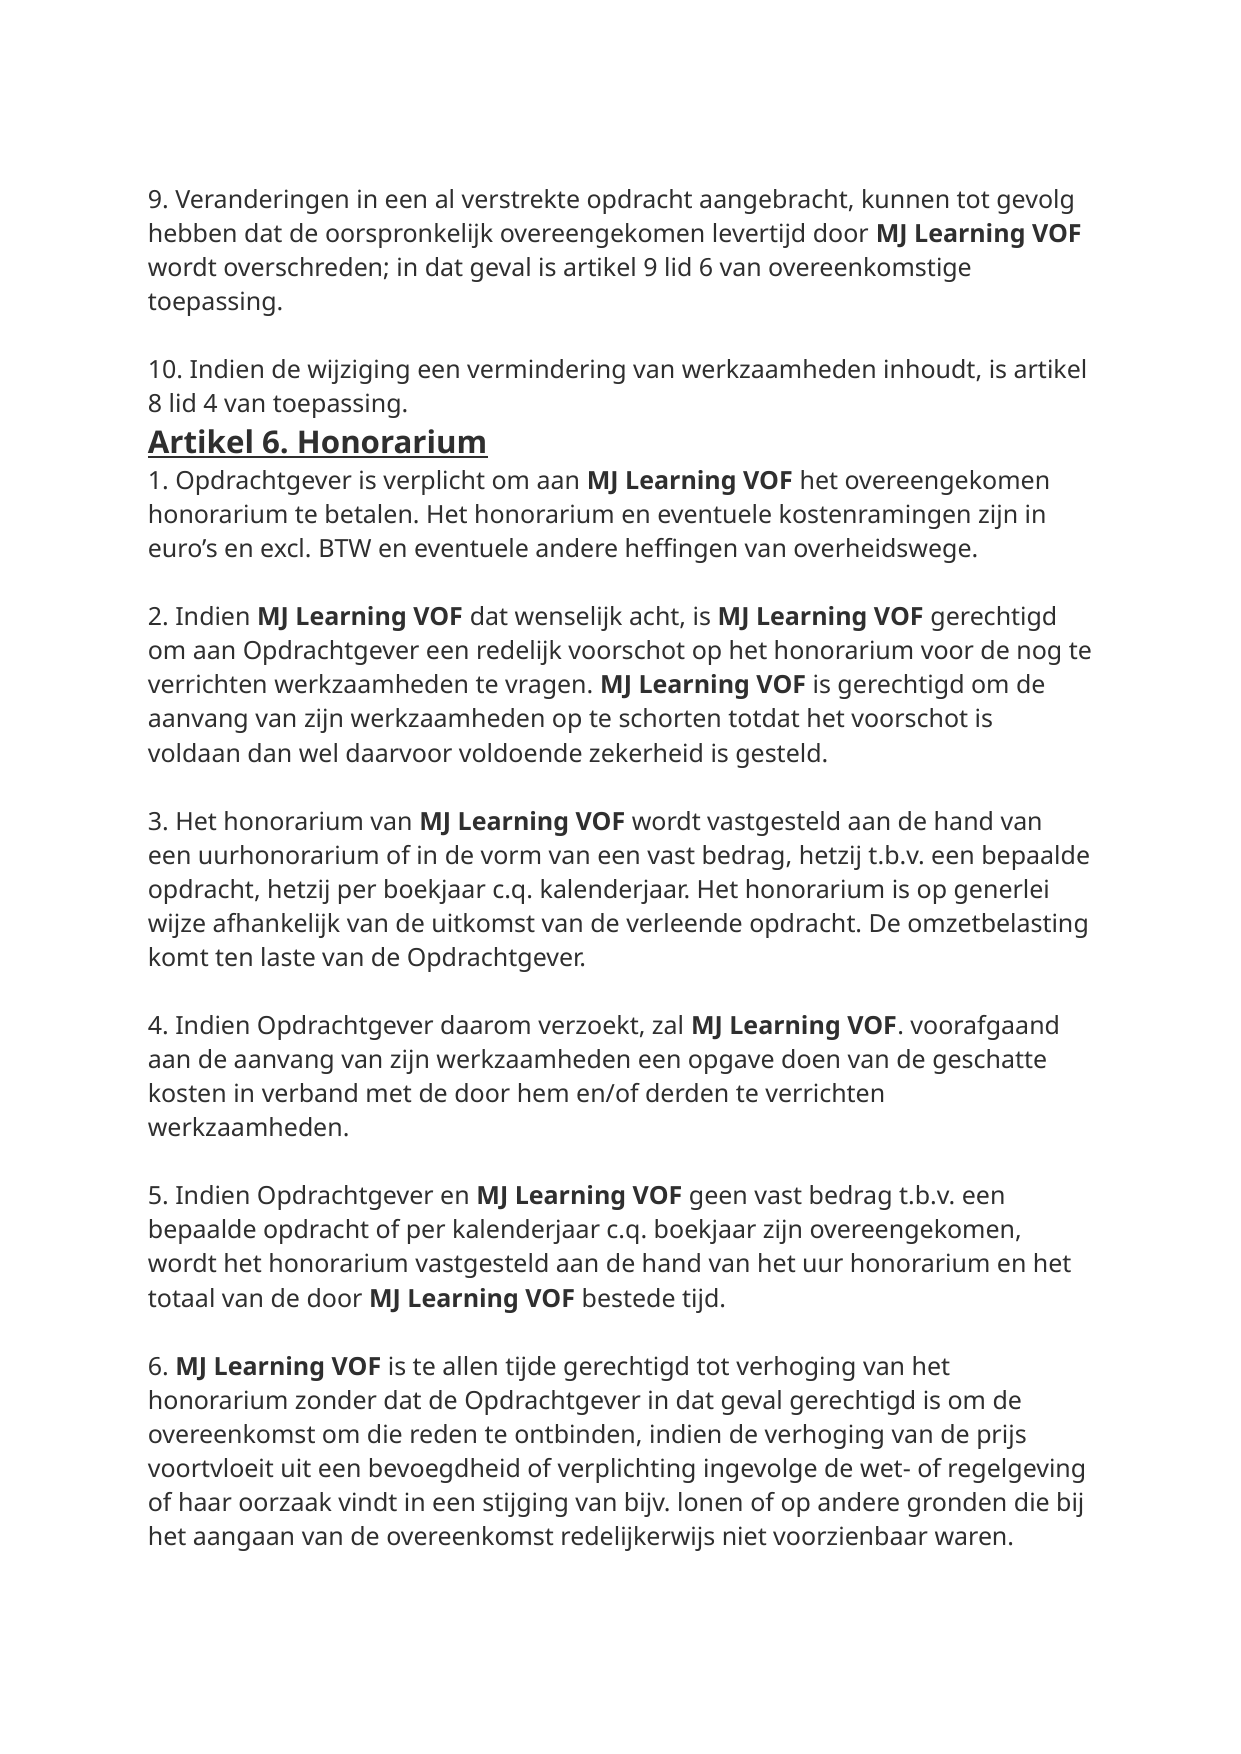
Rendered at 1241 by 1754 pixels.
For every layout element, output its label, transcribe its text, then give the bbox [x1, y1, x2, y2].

text 1. Opdrachtgever is verplicht om aan MJ Learning VOF het overeengekomen honorarium te betalen. Het honorarium en eventuele kostenramingen zijn in euro’s en excl. BTW en eventuele andere heffingen van overheidswege. [148, 463, 1093, 565]
text 4. Indien Opdrachtgever daarom verzoekt, zal MJ Learning VOF. voorafgaand aan de aanvang van zijn werkzaamheden een opgave doen van de geschatte kosten in verband met de door hem en/of derden te verrichten werkzaamheden. [148, 1008, 1093, 1144]
text 10. Indien de wijziging een vermindering van werkzaamheden inhoudt, is artikel 8 lid 4 van toepassing. [148, 352, 1093, 420]
text 9. Veranderingen in een al verstrekte opdracht aangebracht, kunnen tot gevolg hebben dat de oorspronkelijk overeengekomen levertijd door MJ Learning VOF wordt overschreden; in dat geval is artikel 9 lid 6 van overeenkomstige toepassing. [148, 182, 1093, 318]
text 5. Indien Opdrachtgever en MJ Learning VOF geen vast bedrag t.b.v. een bepaalde opdracht of per kalenderjaar c.q. boekjaar zijn overeengekomen, wordt het honorarium vastgesteld aan de hand van het uur honorarium en het totaal van de door MJ Learning VOF bestede tijd. [148, 1178, 1093, 1314]
text 6. MJ Learning VOF is te allen tijde gerechtigd tot verhoging van het honorarium zonder dat de Opdrachtgever in dat geval gerechtigd is om de overeenkomst om die reden te ontbinden, indien de verhoging van de prijs voortvloeit uit een bevoegdheid of verplichting ingevolge de wet- of regelgeving of haar oorzaak vindt in een stijging van bijv. lonen of op andere gronden die bij het aangaan van de overeenkomst redelijkerwijs niet voorzienbaar waren. [148, 1348, 1093, 1553]
text 2. Indien MJ Learning VOF dat wenselijk acht, is MJ Learning VOF gerechtigd om aan Opdrachtgever een redelijk voorschot op het honorarium voor de nog te verrichten werkzaamheden te vragen. MJ Learning VOF is gerechtigd om de aanvang van zijn werkzaamheden op te schorten totdat het voorschot is voldaan dan wel daarvoor voldoende zekerheid is gesteld. [148, 599, 1093, 769]
text Artikel 6. Honorarium [148, 420, 1093, 463]
text 3. Het honorarium van MJ Learning VOF wordt vastgesteld aan de hand van een uurhonorarium of in de vorm van een vast bedrag, hetzij t.b.v. een bepaalde opdracht, hetzij per boekjaar c.q. kalenderjaar. Het honorarium is op generlei wijze afhankelijk van de uitkomst van de verleende opdracht. De omzetbelasting komt ten laste van de Opdrachtgever. [148, 803, 1093, 974]
